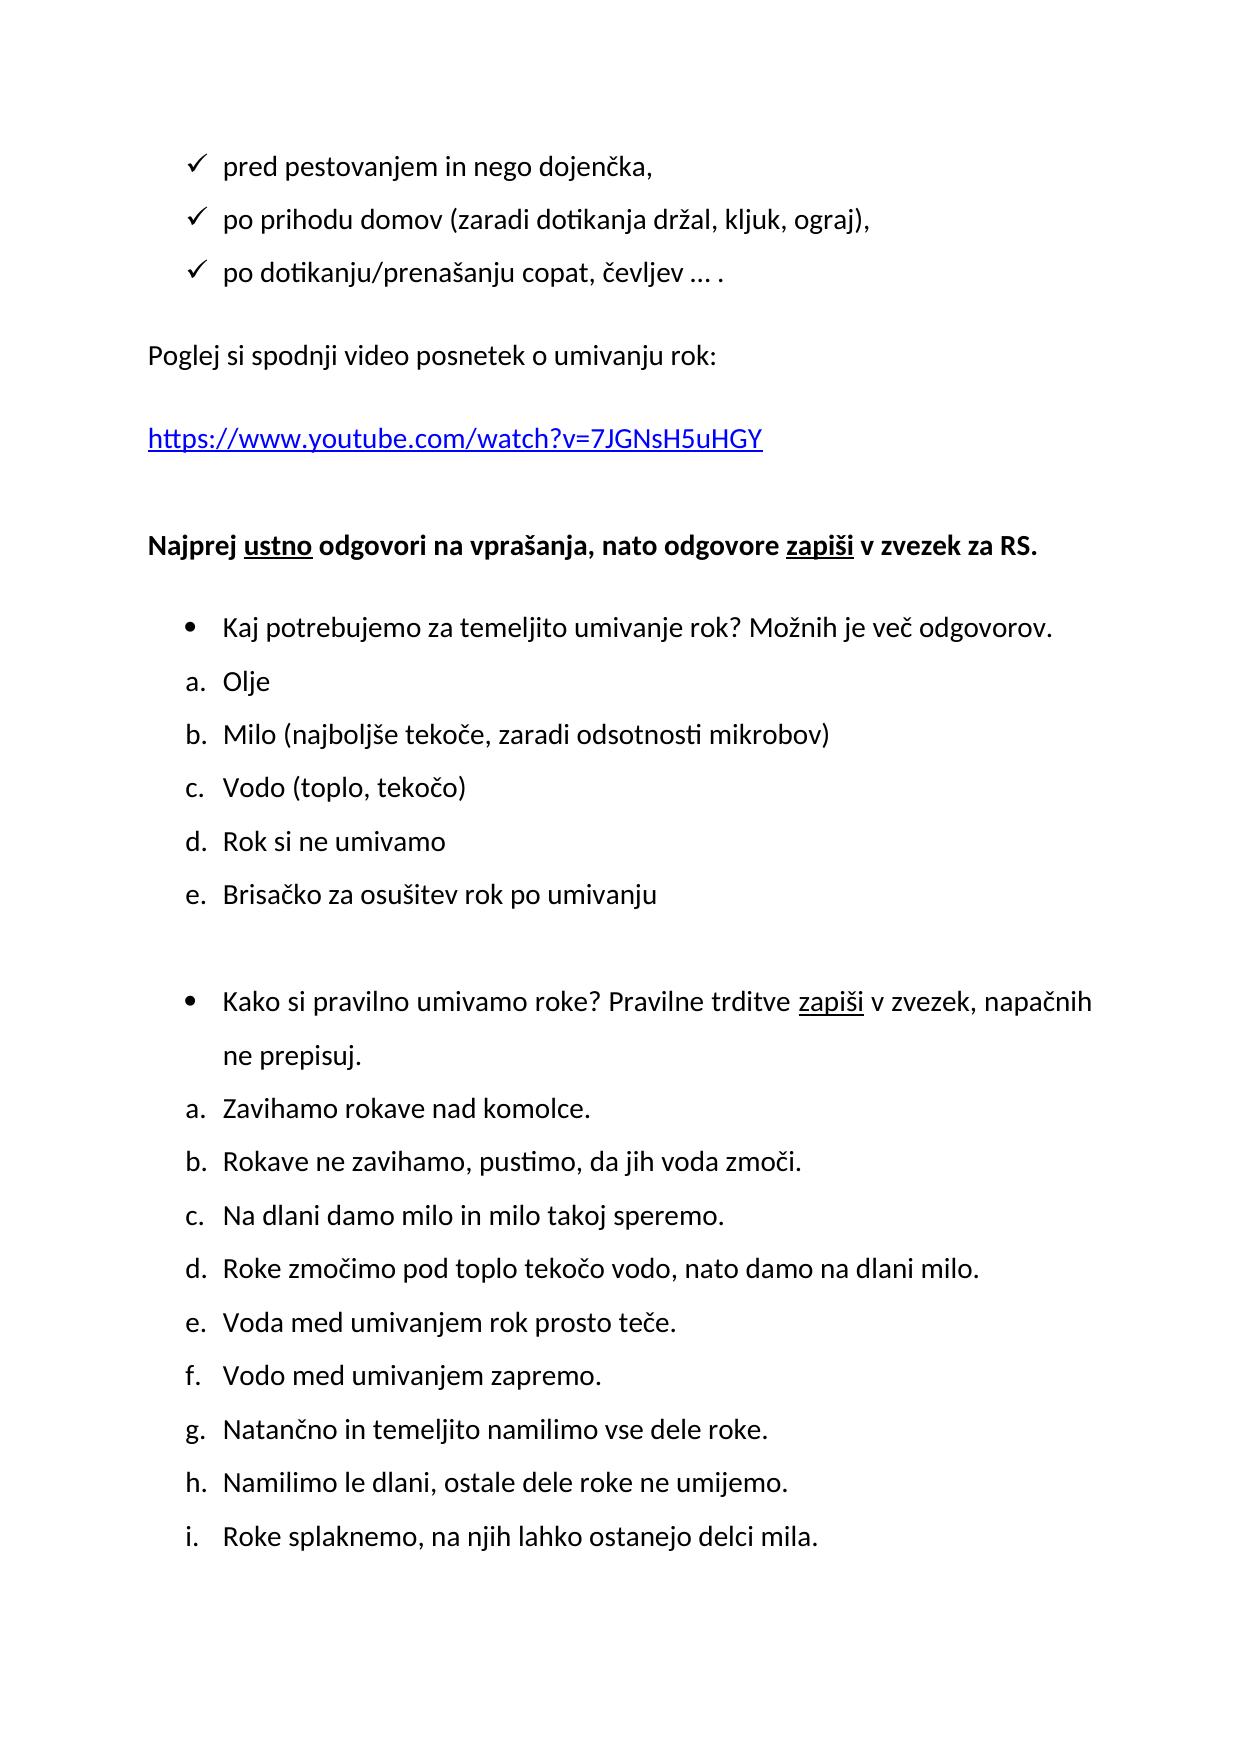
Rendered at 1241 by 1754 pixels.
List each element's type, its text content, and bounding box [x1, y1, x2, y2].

list Zavihamo rokave nad komolce. [185, 1090, 1093, 1126]
list Voda med umivanjem rok prosto teče. [185, 1304, 1093, 1339]
text Poglej si spodnji video posnetek o umivanju rok: [148, 337, 1093, 373]
list Roke zmočimo pod toplo tekočo vodo, nato damo na dlani milo. [185, 1250, 1093, 1286]
list Na dlani damo milo in milo takoj speremo. [185, 1197, 1093, 1233]
list Kaj potrebujemo za temeljito umivanje rok? Možnih je več odgovorov. [185, 609, 1093, 645]
list Milo (najboljše tekoče, zaradi odsotnosti mikrobov) [185, 716, 1093, 752]
list Kako si pravilno umivamo roke? Pravilne trditve zapiši v zvezek, napačnih ne prepisuj. [185, 983, 1093, 1072]
list Vodo (toplo, tekočo) [185, 769, 1093, 805]
list Vodo med umivanjem zapremo. [185, 1357, 1093, 1393]
list Roke splaknemo, na njih lahko ostanejo delci mila. [185, 1518, 1093, 1553]
list po prihodu domov (zaradi dotikanja držal, kljuk, ograj), [185, 201, 1093, 237]
list Brisačko za osušitev rok po umivanju [185, 876, 1093, 912]
list po dotikanju/prenašanju copat, čevljev … . [185, 254, 1093, 290]
text Najprej ustno odgovori na vprašanja, nato odgovore zapiši v zvezek za RS. [148, 527, 1093, 562]
list Namilimo le dlani, ostale dele roke ne umijemo. [185, 1464, 1093, 1500]
list Natančno in temeljito namilimo vse dele roke. [185, 1411, 1093, 1446]
list Olje [185, 663, 1093, 698]
list Rokave ne zavihamo, pustimo, da jih voda zmoči. [185, 1143, 1093, 1179]
text https://www.youtube.com/watch?v=7JGNsH5uHGY [148, 420, 1093, 455]
list Rok si ne umivamo [185, 823, 1093, 858]
list pred pestovanjem in nego dojenčka, [185, 148, 1093, 183]
